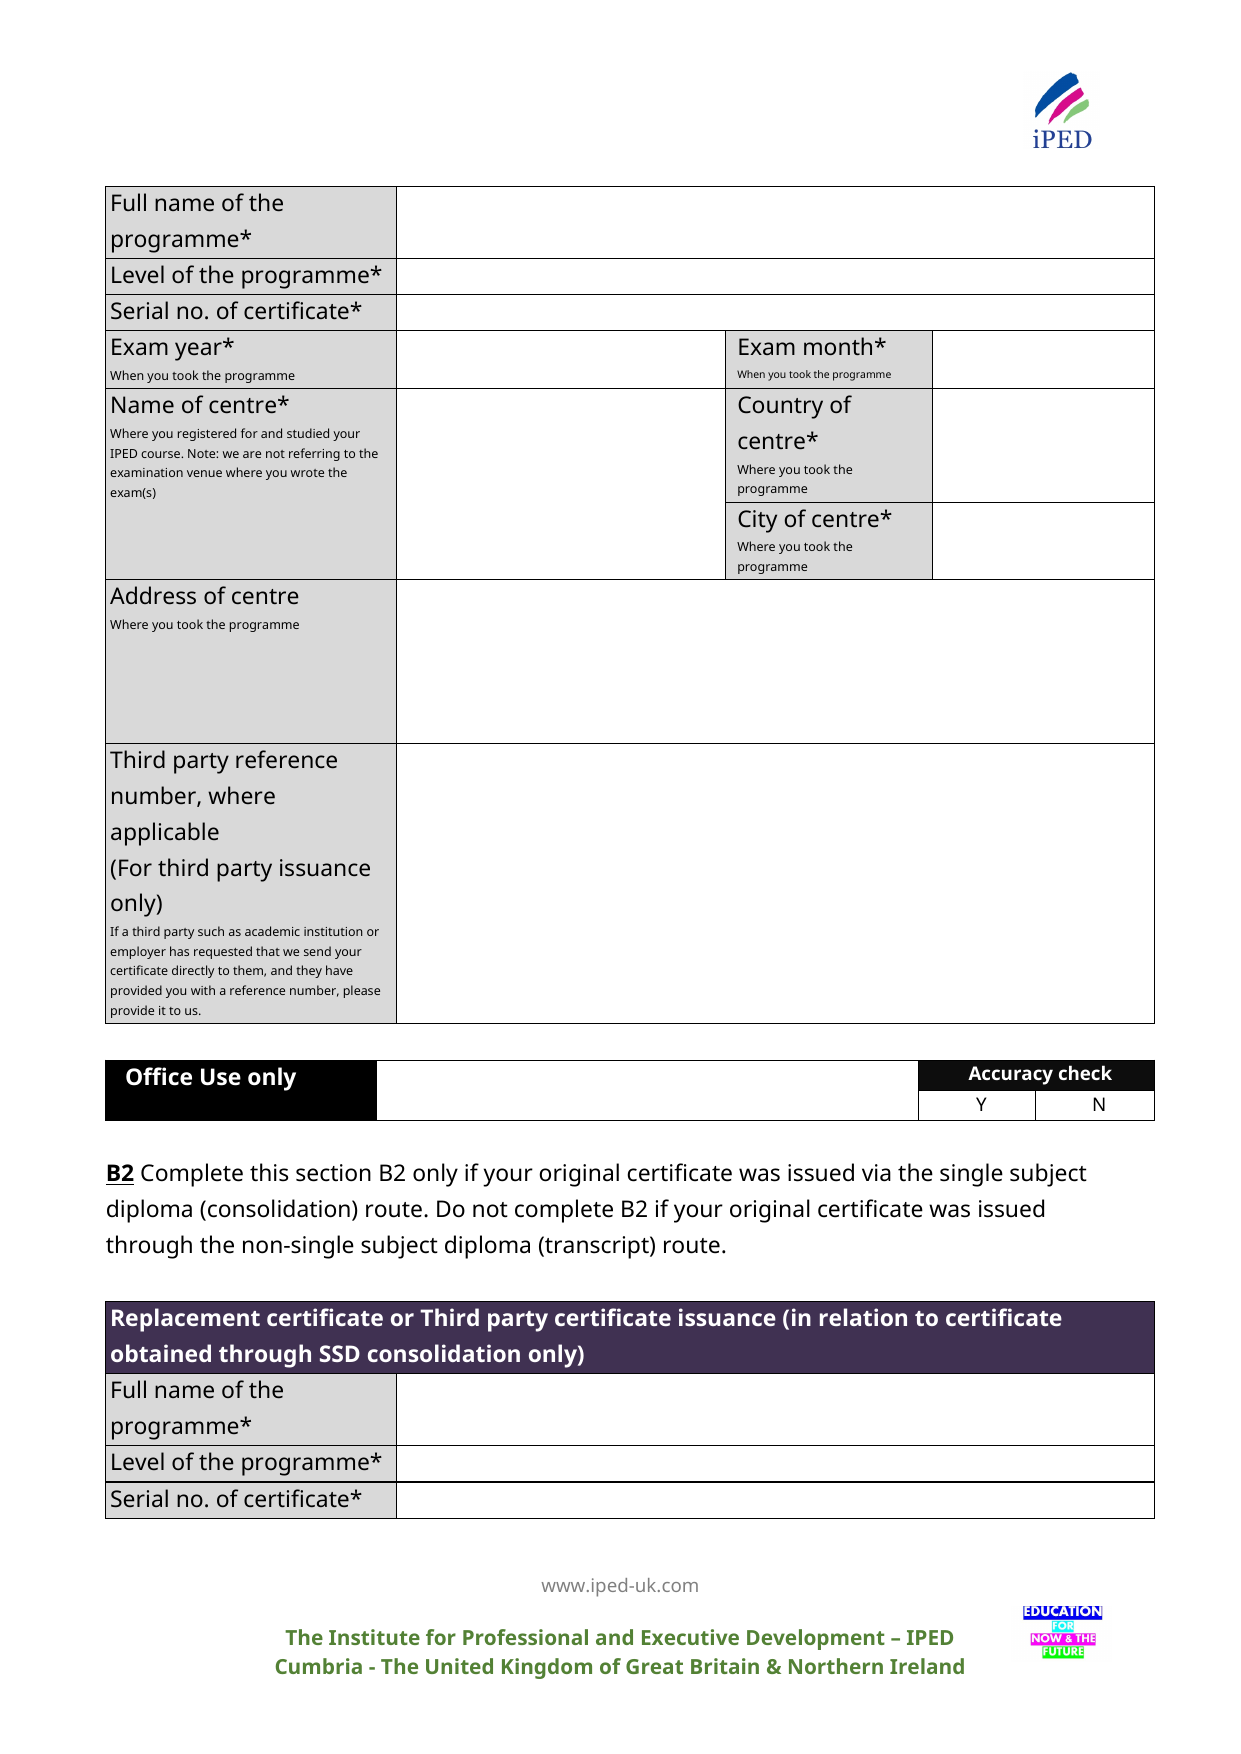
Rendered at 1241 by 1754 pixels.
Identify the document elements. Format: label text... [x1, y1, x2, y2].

table_cell [397, 744, 1154, 1023]
picture [1010, 1606, 1113, 1662]
table_cell Serial no. of certificate* [106, 295, 396, 330]
table_cell [397, 259, 1154, 294]
text B2 Complete this section B2 only if your original certificate was issued via the single subject diploma (consolidation) route. Do not complete B2 if your original certificate was issued through the non-single subject diploma (transcript) route. [106, 1157, 1090, 1261]
table_cell Full name of the programme* [106, 187, 396, 258]
table_cell [397, 331, 725, 388]
table_cell [933, 503, 1154, 579]
table_cell City of centre* Where you took the programme [726, 503, 932, 579]
table_cell Exam year* When you took the programme [106, 331, 396, 388]
table_header Accuracy check [919, 1061, 1154, 1090]
table_cell Serial no. of certificate* [106, 1483, 396, 1518]
table_cell [397, 1483, 1154, 1518]
table_cell Level of the programme* [106, 259, 396, 294]
table_header Replacement certificate or Third party certificate issuance (in relation to certificate obtained through SSD consolidation only) [106, 1302, 1154, 1373]
table_cell [933, 389, 1154, 502]
picture [1023, 71, 1101, 149]
table_cell Exam month* When you took the programme [726, 331, 932, 388]
table_cell [397, 580, 1154, 743]
table_cell Third party reference number, where applicable (For third party issuance only) If a third party such as academic institution or employer has requested that we send your certificate directly to them, and they have provided you with a reference number, please provide it to us. [106, 744, 396, 1023]
table_cell Level of the programme* [106, 1446, 396, 1481]
table_cell Country of centre* Where you took the programme [726, 389, 932, 502]
table_cell Full name of the programme* [106, 1374, 396, 1445]
table_header Office Use only [106, 1061, 376, 1120]
table_cell Name of centre* Where you registered for and studied your IPED course. Note: we are not referring to the examination venue where you wrote the exam(s) [106, 389, 396, 579]
table_cell [397, 1446, 1154, 1481]
table_cell Address of centre Where you took the programme [106, 580, 396, 743]
table_cell [397, 295, 1154, 330]
table_header [377, 1061, 918, 1120]
table_cell Y [919, 1091, 1035, 1120]
table_cell N [1036, 1091, 1154, 1120]
table_cell [397, 389, 725, 579]
table_cell [397, 1374, 1154, 1445]
table_cell [397, 187, 1154, 258]
table_cell [933, 331, 1154, 388]
